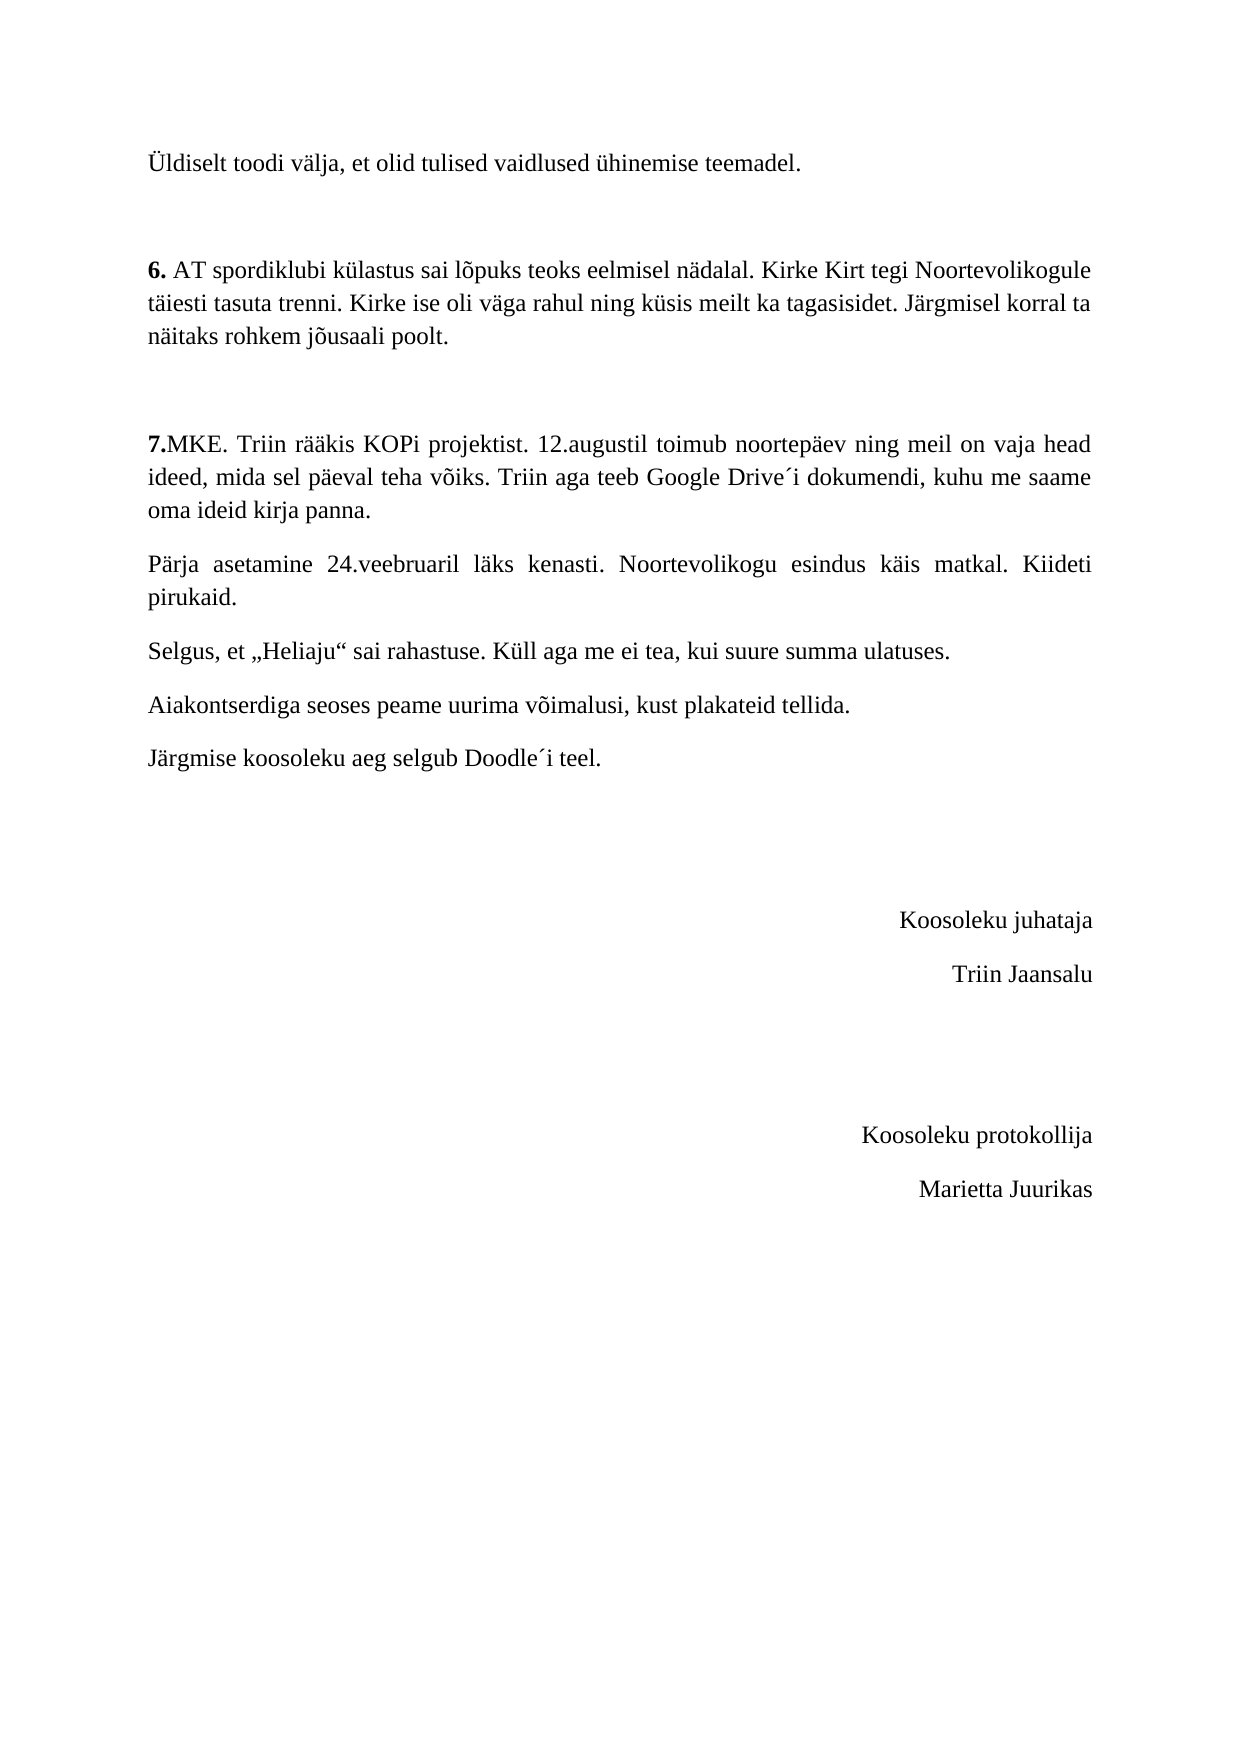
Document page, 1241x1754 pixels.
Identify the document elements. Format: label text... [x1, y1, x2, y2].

text Triin Jaansalu [148, 959, 1093, 988]
text Üldiselt toodi välja, et olid tulised vaidlused ühinemise teemadel. [148, 148, 1093, 176]
text Järgmise koosoleku aeg selgub Doodle´i teel. [148, 743, 1093, 772]
text Aiakontserdiga seoses peame uurima võimalusi, kust plakateid tellida. [148, 690, 1093, 718]
text 7.MKE. Triin rääkis KOPi projektist. 12.augustil toimub noortepäev ning meil on vaja head ideed, mida sel päeval teha võiks. Triin aga teeb Google Drive´i dokumendi, kuhu me saame oma ideid kirja panna. [148, 429, 1093, 524]
text 6. AT spordiklubi külastus sai lõpuks teoks eelmisel nädalal. Kirke Kirt tegi Noortevolikogule täiesti tasuta trenni. Kirke ise oli väga rahul ning küsis meilt ka tagasisidet. Järgmisel korral ta näitaks rohkem jõusaali poolt. [148, 255, 1093, 350]
text Koosoleku juhataja [148, 905, 1093, 934]
text Pärja asetamine 24.veebruaril läks kenasti. Noortevolikogu esindus käis matkal. Kiideti pirukaid. [148, 549, 1093, 611]
text Selgus, et „Heliaju“ sai rahastuse. Küll aga me ei tea, kui suure summa ulatuses. [148, 636, 1093, 664]
text Marietta Juurikas [148, 1174, 1093, 1203]
text Koosoleku protokollija [148, 1121, 1093, 1149]
